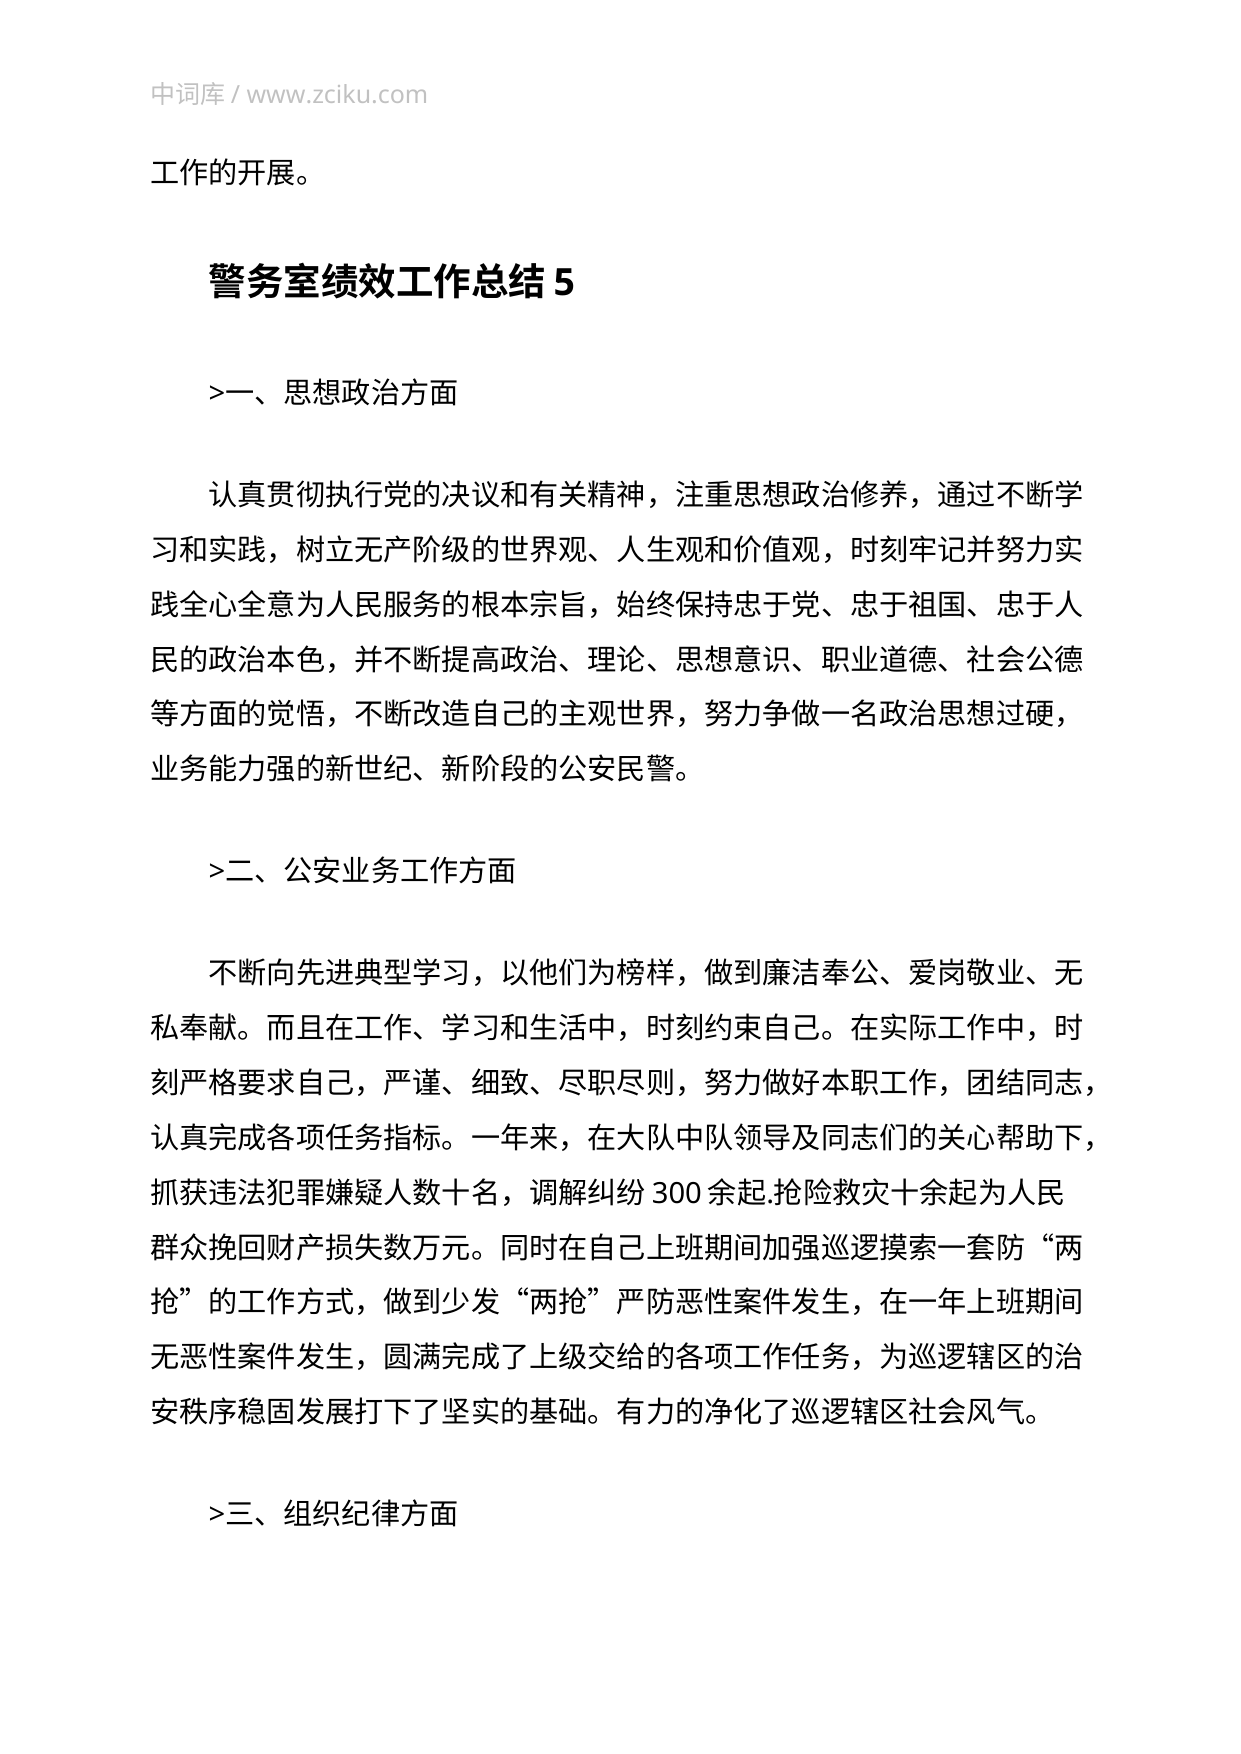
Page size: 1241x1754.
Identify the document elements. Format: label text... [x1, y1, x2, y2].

text 不断向先进典型学习，以他们为榜样，做到廉洁奉公、爱岗敬业、无私奉献。而且在工作、学习和生活中，时刻约束自己。在实际工作中，时刻严格要求自己，严谨、细致、尽职尽则，努力做好本职工作，团结同志，认真完成各项任务指标。一年来，在大队中队领导及同志们的关心帮助下，抓获违法犯罪嫌疑人数十名，调解纠纷300余起.抢险救灾十余起为人民群众挽回财产损失数万元。同时在自己上班期间加强巡逻摸索一套防“两抢”的工作方式，做到少发“两抢”严防恶性案件发生，在一年上班期间无恶性案件发生，圆满完成了上级交给的各项工作任务，为巡逻辖区的治安秩序稳固发展打下了坚实的基础。有力的净化了巡逻辖区社会风气。 [150, 949, 1090, 1431]
text 认真贯彻执行党的决议和有关精神，注重思想政治修养，通过不断学习和实践，树立无产阶级的世界观、人生观和价值观，时刻牢记并努力实践全心全意为人民服务的根本宗旨，始终保持忠于党、忠于祖国、忠于人民的政治本色，并不断提高政治、理论、思想意识、职业道德、社会公德等方面的觉悟，不断改造自己的主观世界，努力争做一名政治思想过硬，业务能力强的新世纪、新阶段的公安民警。 [150, 471, 1090, 788]
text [150, 150, 1090, 192]
text >一、思想政治方面 [150, 369, 1090, 412]
text 警务室绩效工作总结5 [150, 252, 1090, 306]
text >三、组织纪律方面 [150, 1491, 1090, 1533]
text >二、公安业务工作方面 [150, 848, 1090, 890]
